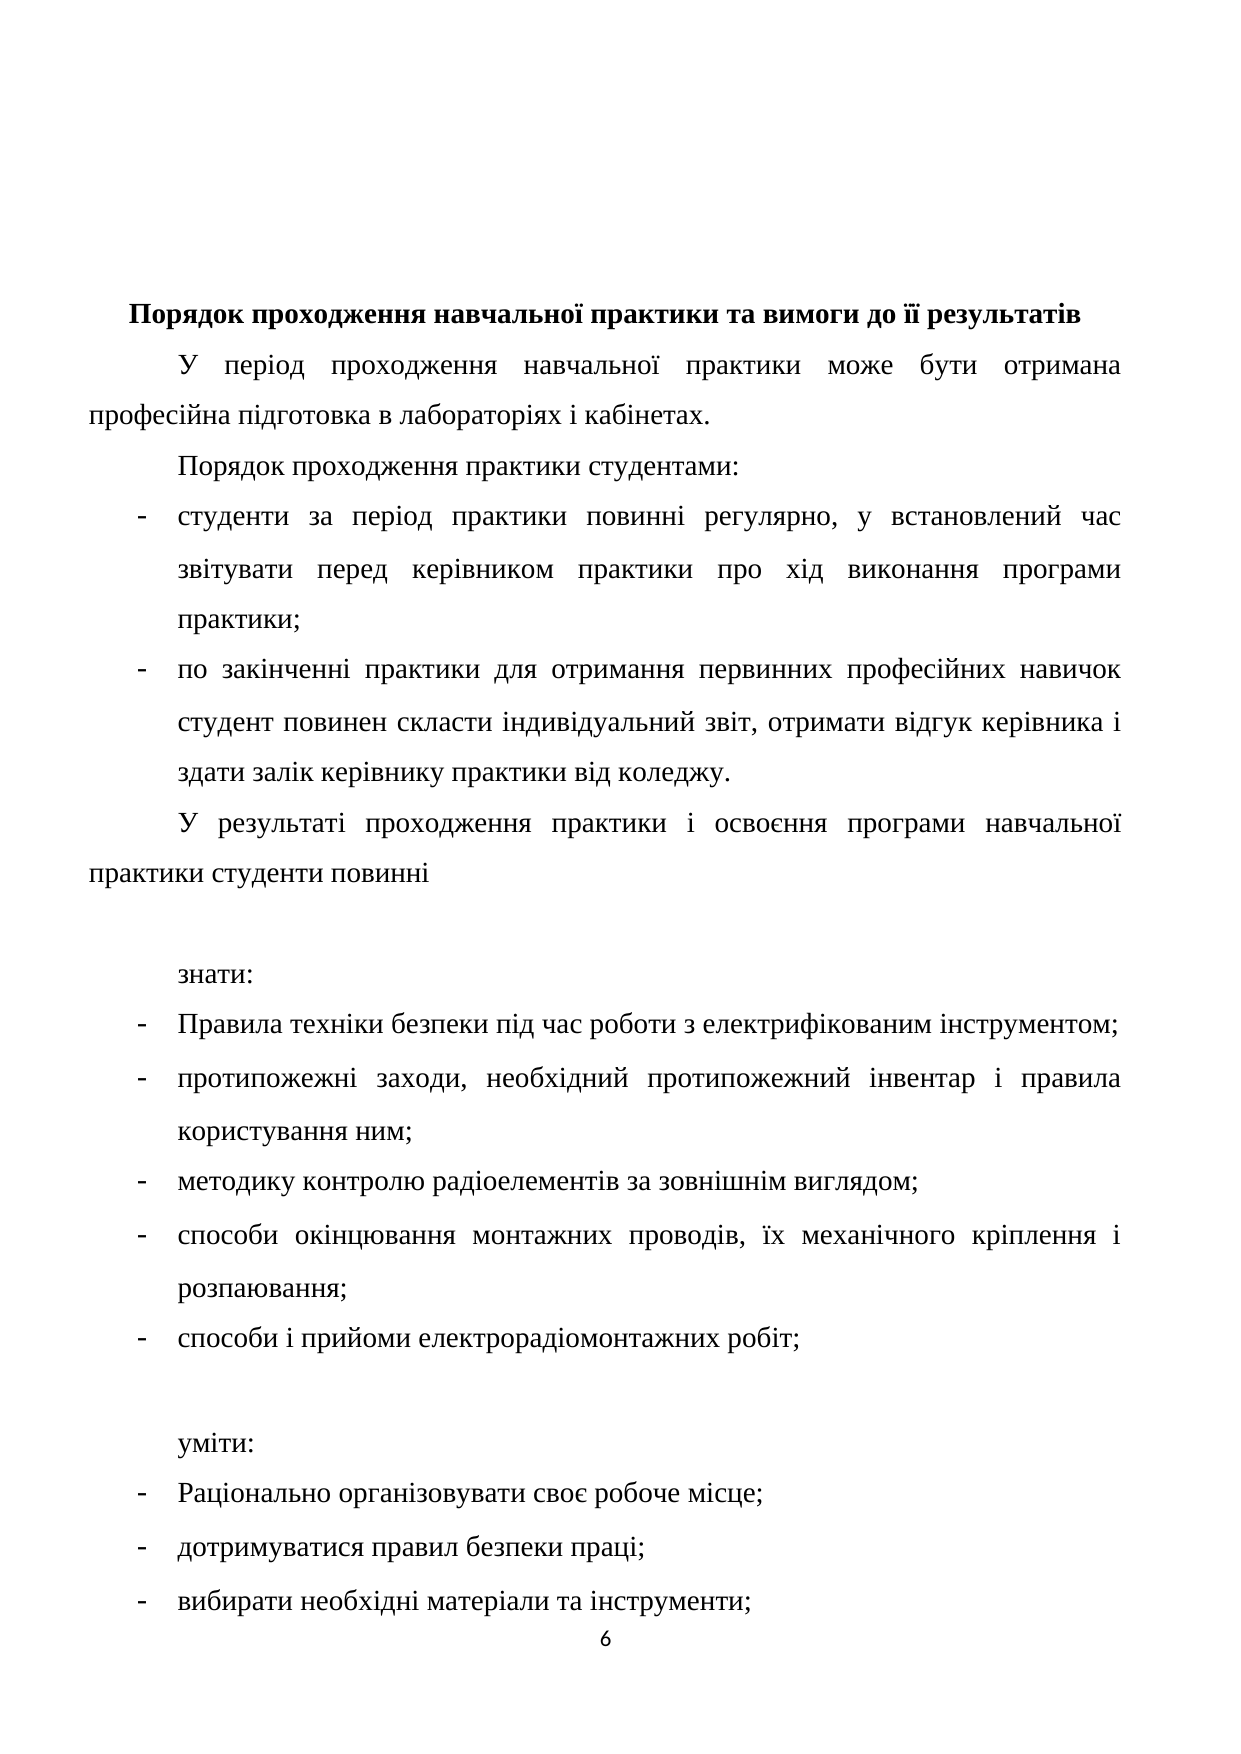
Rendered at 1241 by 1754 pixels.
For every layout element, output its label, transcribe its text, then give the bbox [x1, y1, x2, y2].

text Порядок проходження навчальної практики та вимоги до її результатів [89, 297, 1122, 330]
list методику контролю радіоелементів за зовнішнім виглядом; [133, 1163, 1122, 1199]
list способи окінцювання монтажних проводів, їх механічного кріплення і розпаювання; [133, 1217, 1122, 1304]
text У результаті проходження практики і освоєння програми навчальної практики студенти повинні [89, 805, 1122, 889]
list дотримуватися правил безпеки праці; [133, 1529, 1122, 1565]
text знати: [89, 956, 1122, 989]
list студенти за період практики повинні регулярно, у встановлений час звітувати перед керівником практики про хід виконання програми практики; [133, 498, 1122, 634]
text уміти: [89, 1425, 1122, 1458]
list способи і прийоми електрорадіомонтажних робіт; [133, 1320, 1122, 1356]
list Раціонально організовувати своє робоче місце; [133, 1475, 1122, 1511]
list протипожежні заходи, необхідний протипожежний інвентар і правила користування ним; [133, 1060, 1122, 1146]
list по закінченні практики для отримання первинних професійних навичок студент повинен скласти індивідуальний звіт, отримати відгук керівника і здати залік керівнику практики від коледжу. [133, 651, 1122, 788]
text Порядок проходження практики студентами: [89, 448, 1122, 481]
list Правила техніки безпеки під час роботи з електрифікованим інструментом; [133, 1006, 1122, 1042]
text У період проходження навчальної практики може бути отримана професійна підготовка в лабораторіях і кабінетах. [89, 347, 1122, 431]
list вибирати необхідні матеріали та інструменти; [133, 1583, 1122, 1619]
